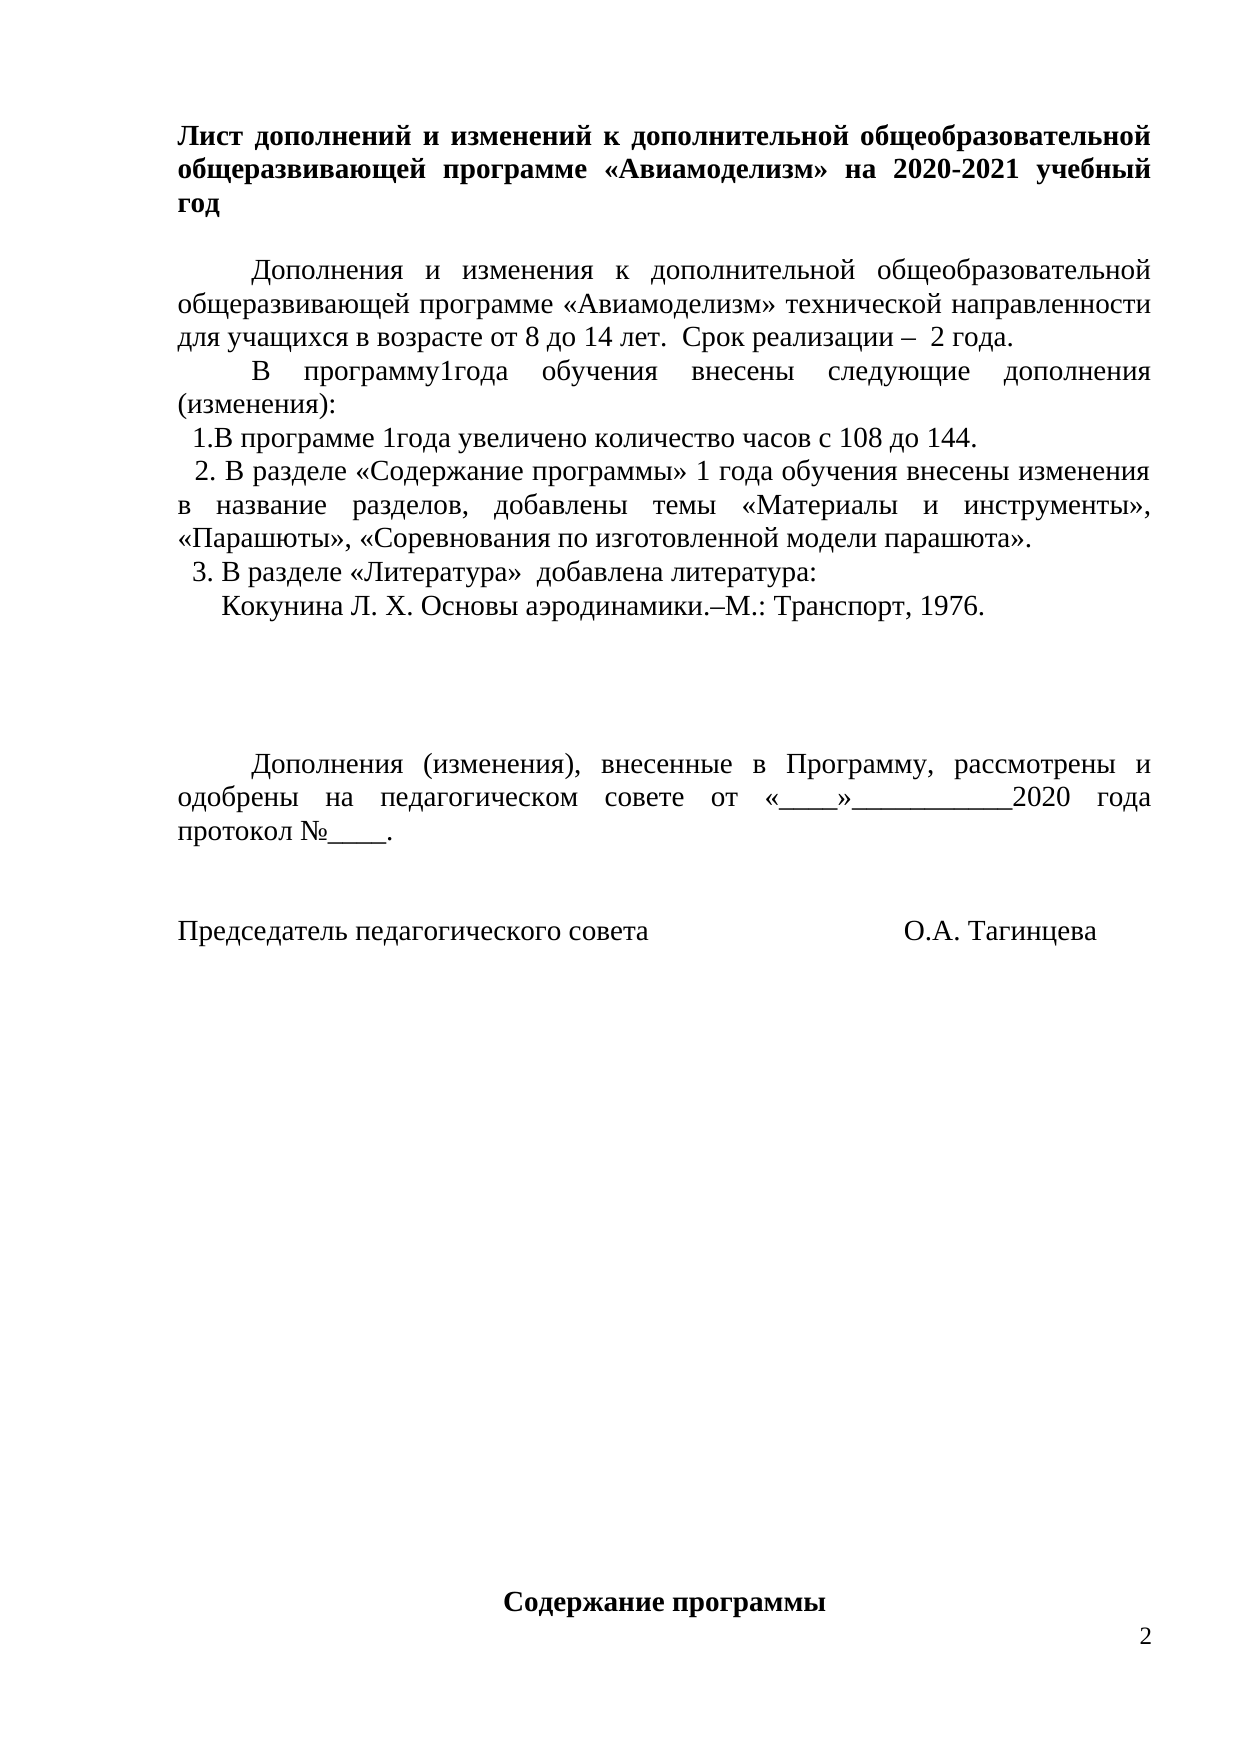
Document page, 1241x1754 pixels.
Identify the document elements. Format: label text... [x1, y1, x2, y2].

text Лист дополнений и изменений к дополнительной общеобразовательной общеразвивающей программе «Авиамоделизм» на 2020-2021 учебный год [177, 118, 1152, 219]
text 3. В разделе «Литература» добавлена литература: [177, 554, 1152, 588]
text Кокунина Л. Х. Основы аэродинамики.–М.: Транспорт, 1976. [177, 588, 1152, 621]
text Дополнения (изменения), внесенные в Программу, рассмотрены и одобрены на педагогическом совете от «____»___________2020 года протокол №____. [177, 746, 1152, 846]
text Дополнения и изменения к дополнительной общеобразовательной общеразвивающей программе «Авиамоделизм» технической направленности для учащихся в возрасте от 8 до 14 лет. Срок реализации – 2 года. [177, 252, 1152, 353]
text 2. В разделе «Содержание программы» 1 года обучения внесены изменения в название разделов, добавлены темы «Материалы и инструменты», «Парашюты», «Соревнования по изготовленной модели парашюта». [177, 453, 1152, 554]
text Председатель педагогического совета О.А. Тагинцева [177, 913, 1152, 947]
text 1.В программе 1года увеличено количество часов с 108 до 144. [177, 420, 1152, 453]
text Содержание программы [177, 1584, 1152, 1618]
text В программу1года обучения внесены следующие дополнения (изменения): [177, 353, 1152, 420]
